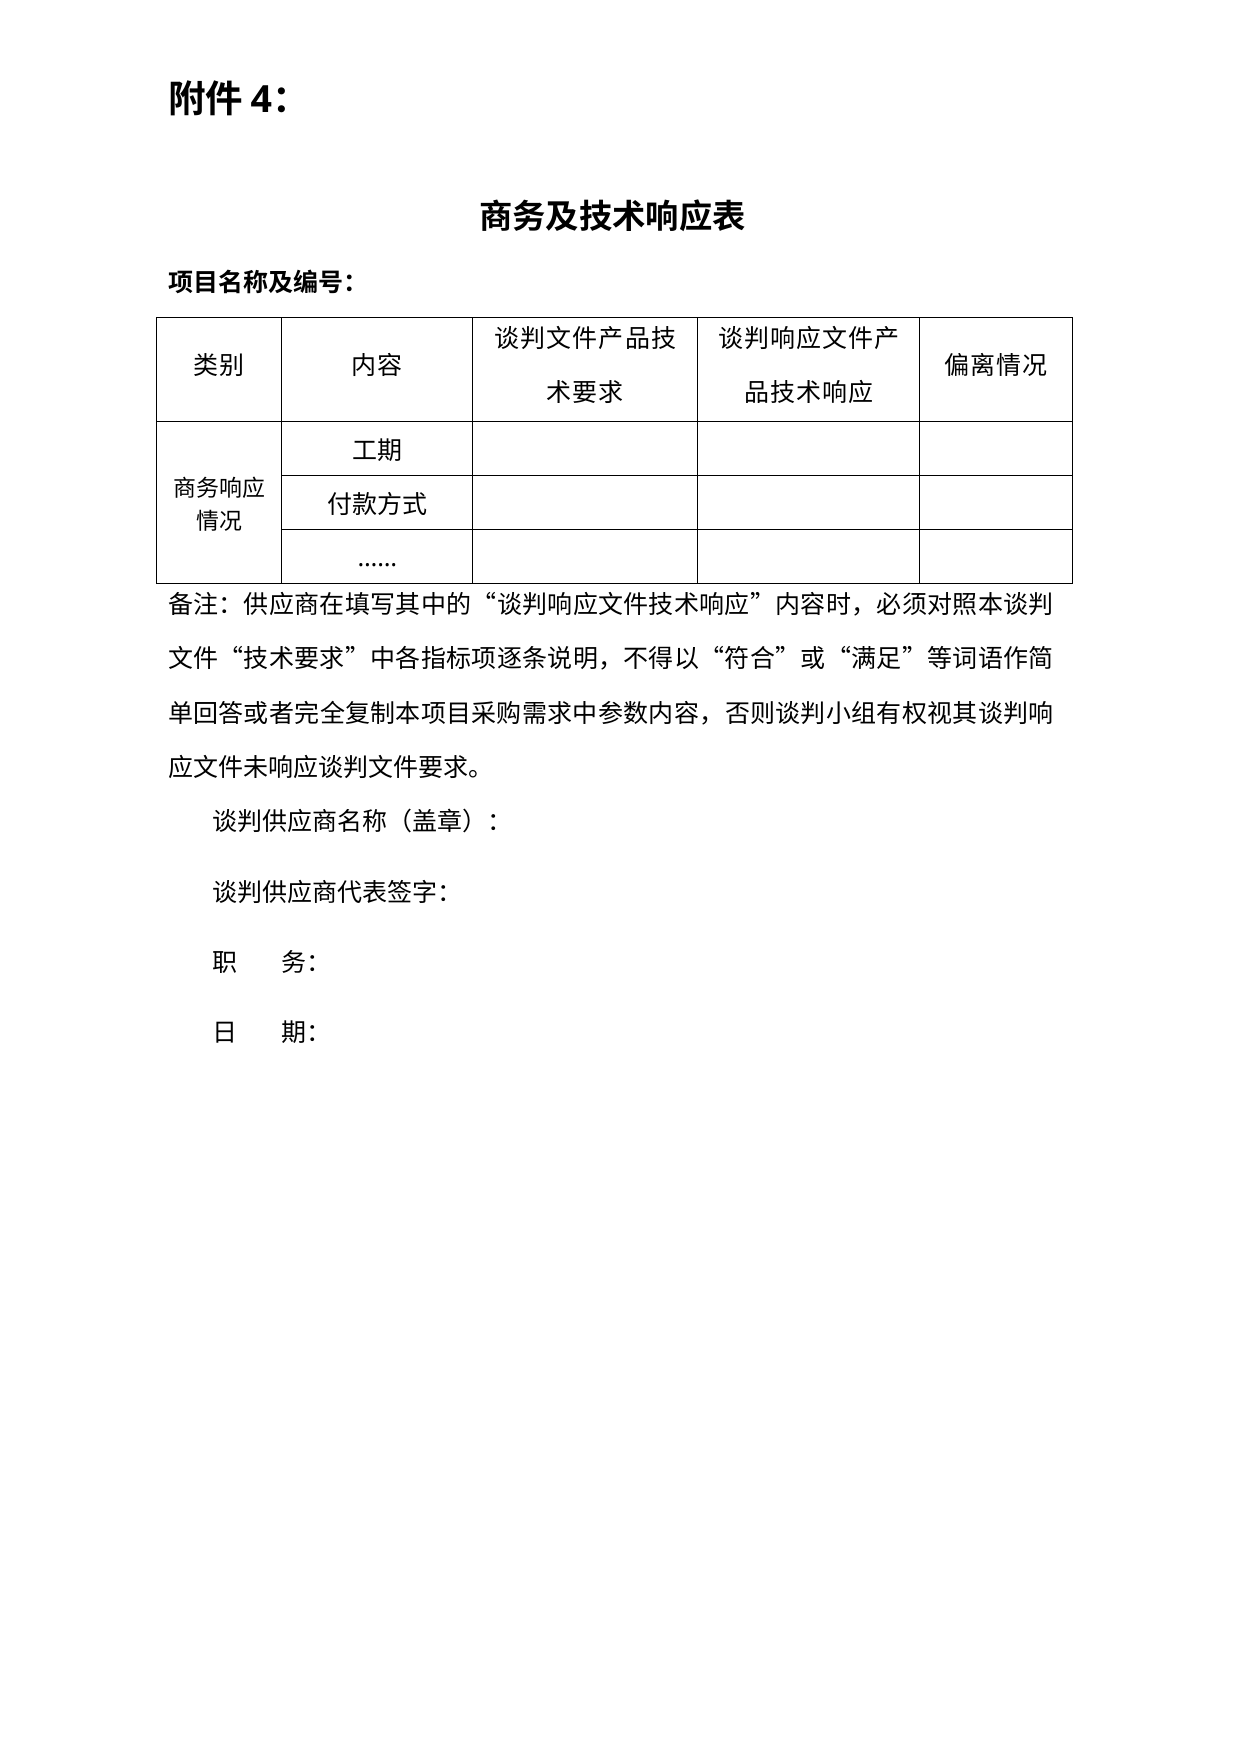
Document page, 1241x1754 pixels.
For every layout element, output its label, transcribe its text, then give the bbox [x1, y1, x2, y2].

table_cell [473, 422, 697, 475]
table_cell [473, 530, 697, 583]
table_header 谈判响应文件产品技术响应 [698, 318, 919, 421]
table_cell 付款方式 [282, 476, 472, 529]
text 备注：供应商在填写其中的“谈判响应文件技术响应”内容时，必须对照本谈判文件“技术要求”中各指标项逐条说明，不得以“符合”或“满足”等词语作简单回答或者完全复制本项目采购需求中参数内容，否则谈判小组有权视其谈判响应文件未响应谈判文件要求。 [168, 584, 1056, 784]
table_cell [698, 422, 919, 475]
text 谈判供应商名称（盖章）： [168, 802, 1056, 838]
table_header 谈判文件产品技术要求 [473, 318, 697, 421]
table_cell 工期 [282, 422, 472, 475]
table_cell 商务响应情况 [157, 422, 281, 583]
table_cell …… [282, 530, 472, 583]
table_header 偏离情况 [920, 318, 1072, 421]
table_cell [920, 422, 1072, 475]
text 职 务： [168, 942, 1056, 979]
text 谈判供应商代表签字： [168, 872, 1056, 908]
text 项目名称及编号： [168, 263, 1056, 299]
subtitle 附件4： [168, 69, 1056, 123]
table_header 内容 [282, 318, 472, 421]
table_cell [920, 530, 1072, 583]
table_cell [698, 530, 919, 583]
text 日 期： [168, 1013, 1056, 1049]
table_header 类别 [157, 318, 281, 421]
table_cell [920, 476, 1072, 529]
text 商务及技术响应表 [168, 190, 1056, 238]
table_cell [473, 476, 697, 529]
table_cell [698, 476, 919, 529]
